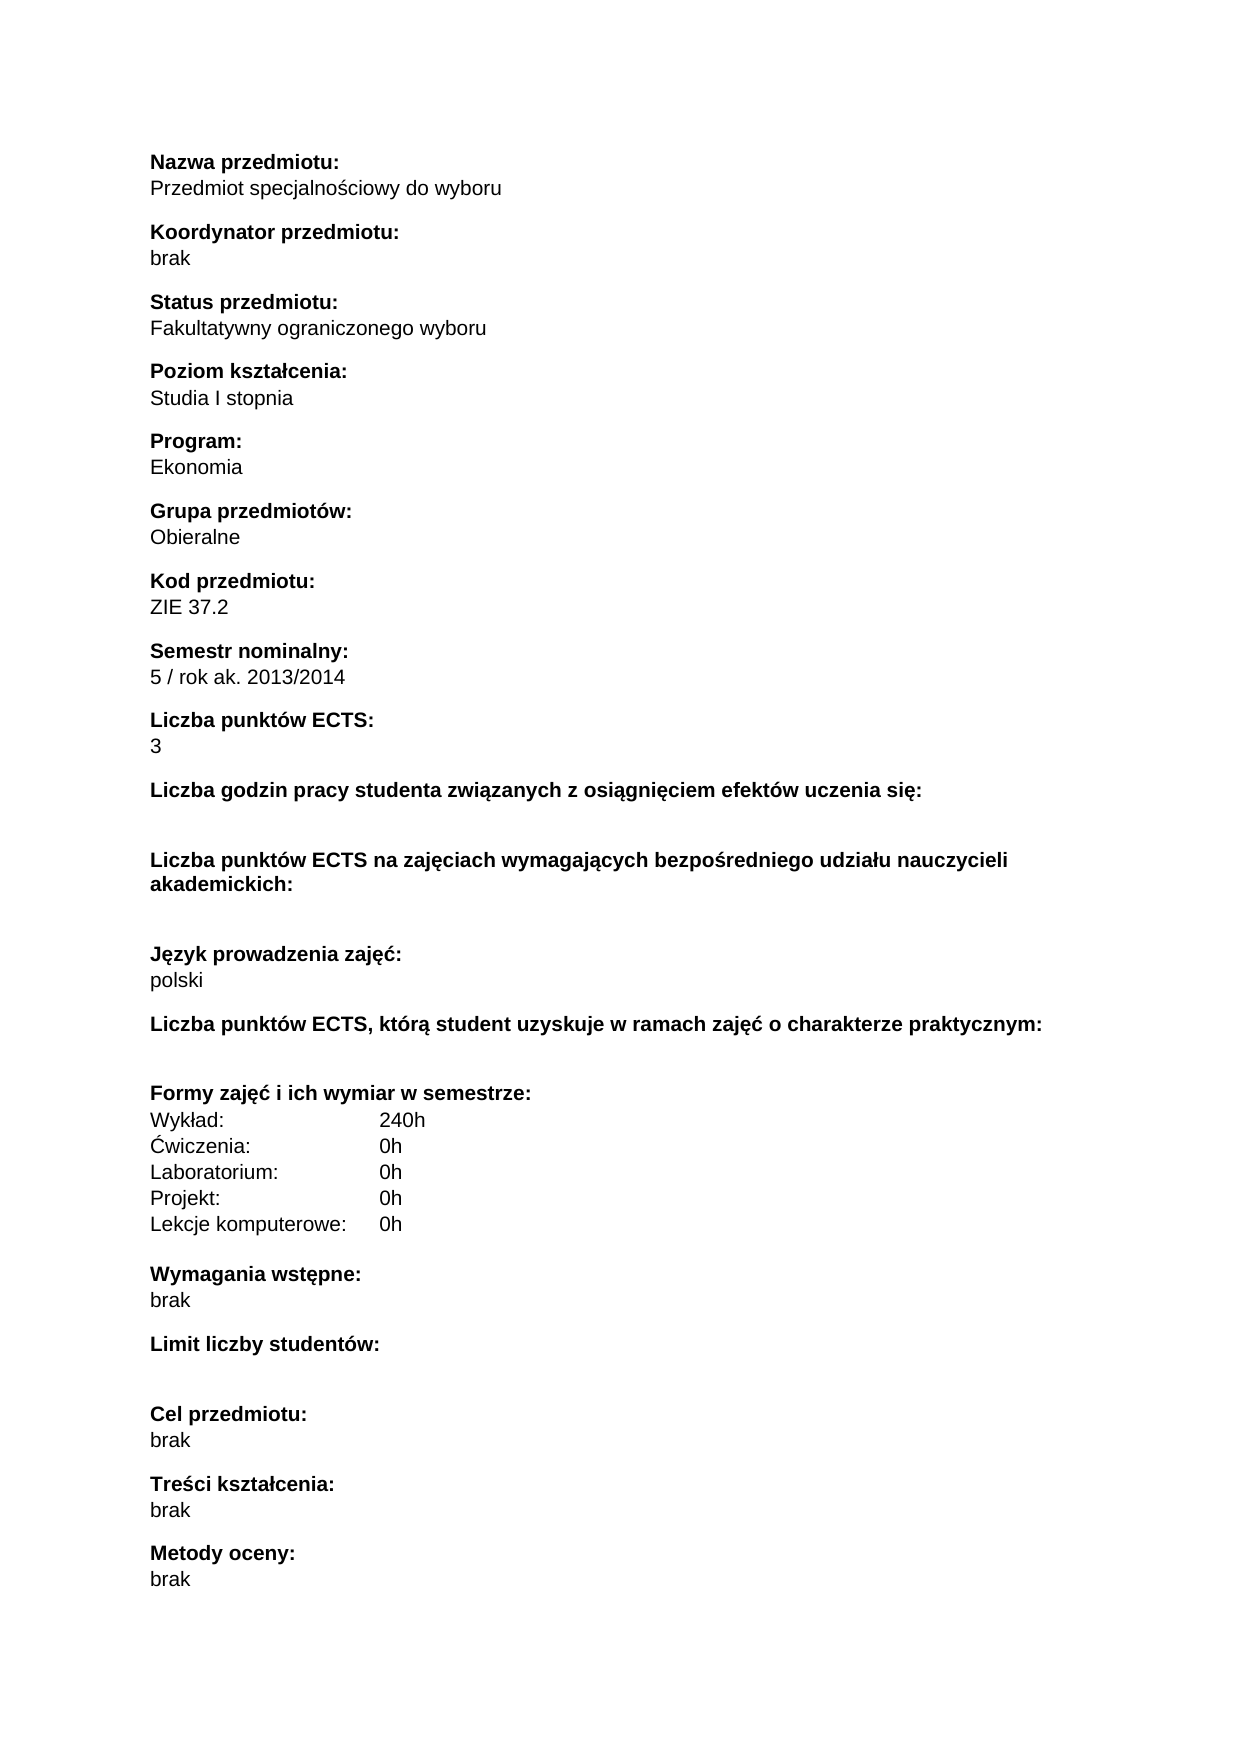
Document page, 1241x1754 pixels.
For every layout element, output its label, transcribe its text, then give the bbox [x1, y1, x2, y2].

table_header 240h [369, 1108, 597, 1132]
text Cel przedmiotu: [150, 1402, 1090, 1426]
table_cell 0h [369, 1184, 597, 1210]
table_cell Ćwiczenia: [140, 1134, 367, 1158]
text Metody oceny: [150, 1541, 1090, 1565]
table_header Wykład: [140, 1108, 367, 1132]
text Przedmiot specjalnościowy do wyboru [150, 176, 1090, 200]
text brak [150, 1567, 1090, 1591]
table_cell Lekcje komputerowe: [140, 1212, 367, 1236]
text Formy zajęć i ich wymiar w semestrze: [150, 1081, 1090, 1105]
text Liczba punktów ECTS na zajęciach wymagających bezpośredniego udziału nauczycieli akademickich: [150, 848, 1090, 896]
text Program: [150, 429, 1090, 453]
text Liczba punktów ECTS: [150, 708, 1090, 732]
text Semestr nominalny: [150, 638, 1090, 662]
text Język prowadzenia zajęć: [150, 942, 1090, 966]
table_cell Laboratorium: [140, 1160, 367, 1184]
text Liczba godzin pracy studenta związanych z osiągnięciem efektów uczenia się: [150, 778, 1090, 802]
table_cell Projekt: [140, 1186, 367, 1210]
text Kod przedmiotu: [150, 569, 1090, 593]
text Fakultatywny ograniczonego wyboru [150, 316, 1090, 339]
text brak [150, 1428, 1090, 1452]
text Limit liczby studentów: [150, 1332, 1090, 1356]
text Koordynator przedmiotu: [150, 220, 1090, 244]
table_cell 0h [369, 1210, 597, 1236]
text Obieralne [150, 525, 1090, 549]
text 5 / rok ak. 2013/2014 [150, 664, 1090, 688]
table_cell 0h [369, 1132, 597, 1158]
text Liczba punktów ECTS, którą student uzyskuje w ramach zajęć o charakterze praktycznym: [150, 1011, 1090, 1035]
table_cell 0h [369, 1158, 597, 1184]
text Treści kształcenia: [150, 1471, 1090, 1495]
text Studia I stopnia [150, 385, 1090, 409]
text Ekonomia [150, 455, 1090, 479]
text Poziom kształcenia: [150, 359, 1090, 383]
text brak [150, 1497, 1090, 1521]
text Wymagania wstępne: [150, 1262, 1090, 1286]
text brak [150, 246, 1090, 270]
text Grupa przedmiotów: [150, 499, 1090, 523]
text polski [150, 968, 1090, 992]
text brak [150, 1288, 1090, 1312]
text ZIE 37.2 [150, 595, 1090, 619]
text Nazwa przedmiotu: [150, 150, 1090, 174]
text 3 [150, 734, 1090, 758]
text Status przedmiotu: [150, 289, 1090, 313]
